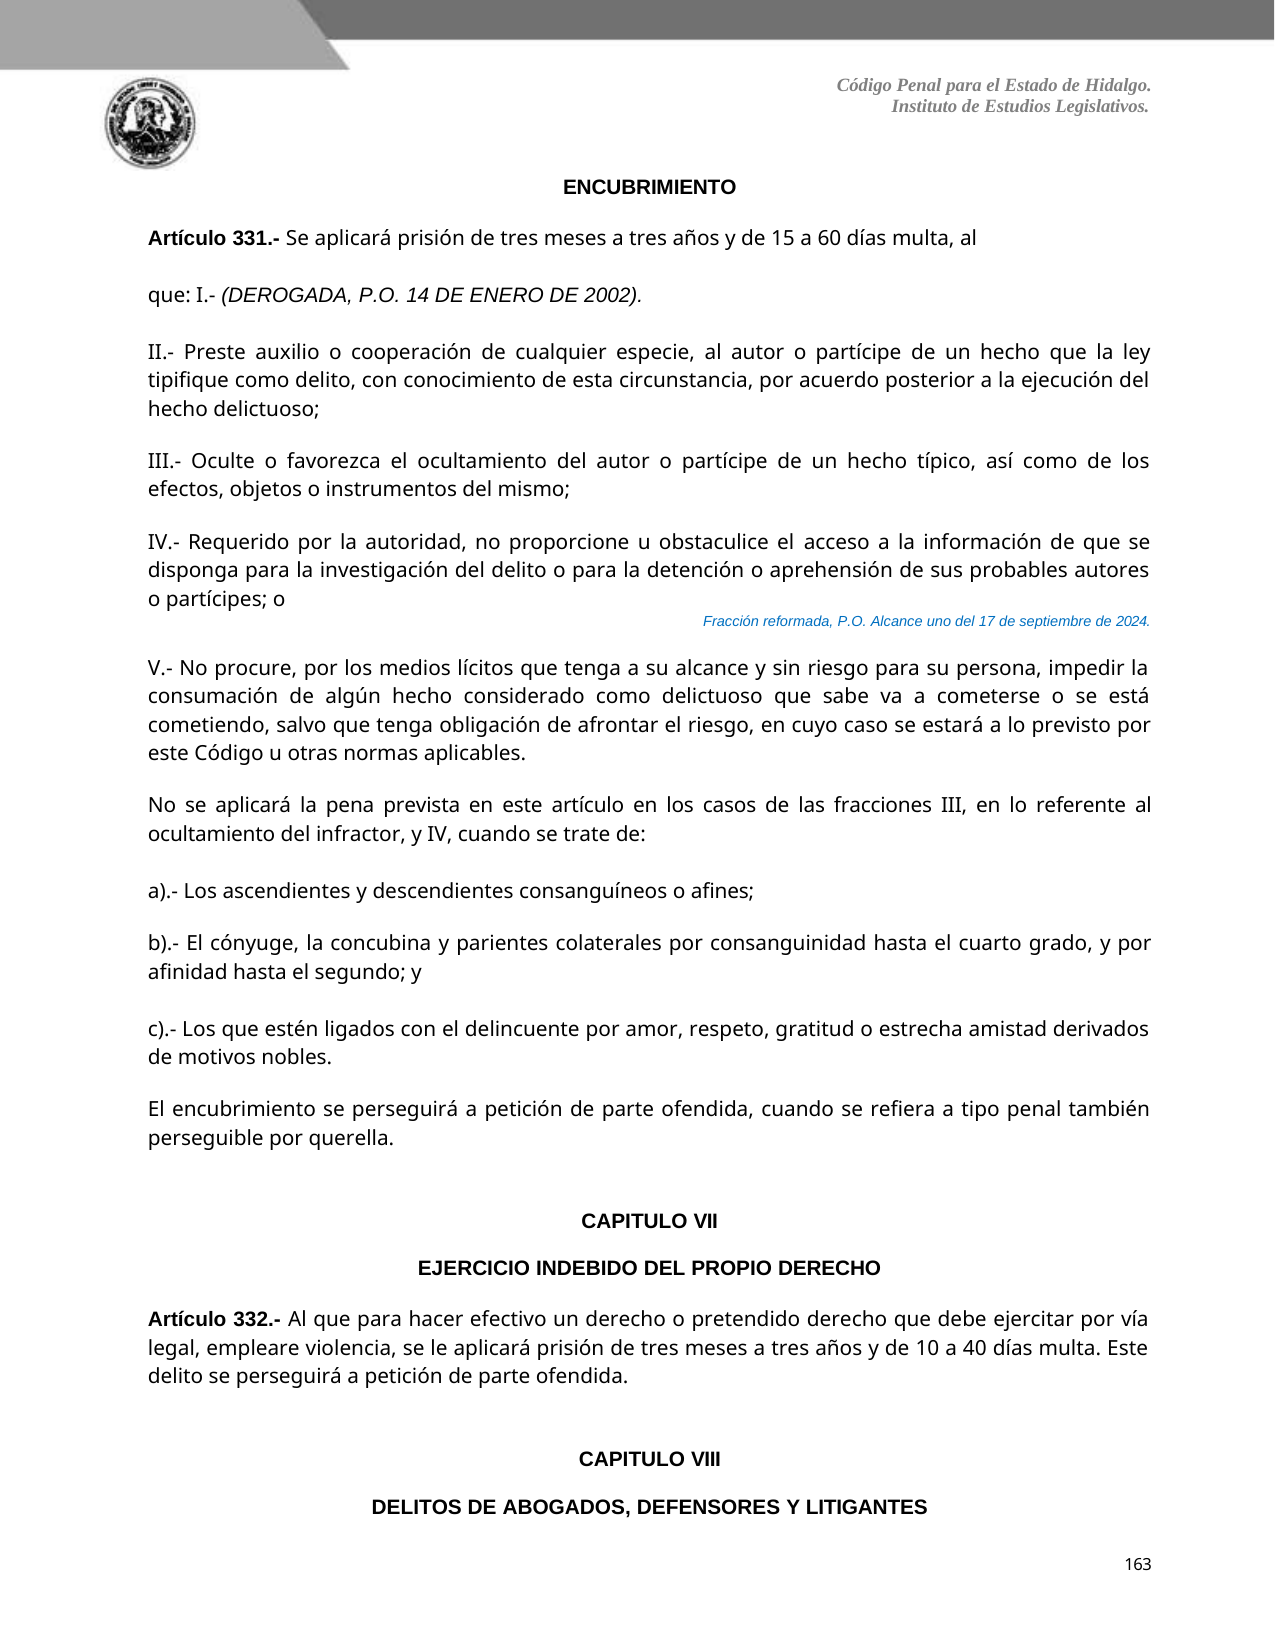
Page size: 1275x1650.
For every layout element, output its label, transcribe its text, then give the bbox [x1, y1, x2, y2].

text IV.- Requerido por la autoridad, no proporcione u obstaculice el acceso a la información de que se disponga para la investigación del delito o para la detención o aprehensión de sus probables autores o partícipes; o [148, 527, 1151, 612]
text EJERCICIO INDEBIDO DEL PROPIO DERECHO [378, 1256, 921, 1280]
text III.- Oculte o favorezca el ocultamiento del autor o partícipe de un hecho típico, así como de los efectos, objetos o instrumentos del mismo; [148, 446, 1152, 503]
text V.- No procure, por los medios lícitos que tenga a su alcance y sin riesgo para su persona, impedir la consumación de algún hecho considerado como delictuoso que sabe va a cometerse o se está cometiendo, salvo que tenga obligación de afrontar el riesgo, en cuyo caso se estará a lo previsto por este Código u otras normas aplicables. [148, 653, 1151, 767]
text Artículo 331.- Se aplicará prisión de tres meses a tres años y de 15 a 60 días multa, al que: I.- (DEROGADA, P.O. 14 DE ENERO DE 2002). [148, 223, 998, 308]
text ENCUBRIMIENTO [422, 175, 877, 199]
text Fracción reformada, P.O. Alcance uno del 17 de septiembre de 2024. [703, 612, 1162, 629]
text Artículo 332.- Al que para hacer efectivo un derecho o pretendido derecho que debe ejercitar por vía legal, empleare violencia, se le aplicará prisión de tres meses a tres años y de 10 a 40 días multa. Este delito se perseguirá a petición de parte ofendida. [148, 1304, 1151, 1389]
text II.- Preste auxilio o cooperación de cualquier especie, al autor o partícipe de un hecho que la ley tipifique como delito, con conocimiento de esta circunstancia, por acuerdo posterior a la ejecución del hecho delictuoso; [148, 337, 1151, 422]
text CAPITULO VII [422, 1208, 877, 1232]
text DELITOS DE ABOGADOS, DEFENSORES Y LITIGANTES [145, 1494, 1154, 1518]
text El encubrimiento se perseguirá a petición de parte ofendida, cuando se refiera a tipo penal también perseguible por querella. [148, 1094, 1152, 1151]
text b).- El cónyuge, la concubina y parientes colaterales por consanguinidad hasta el cuarto grado, y por afinidad hasta el segundo; y [148, 928, 1152, 985]
text No se aplicará la pena prevista en este artículo en los casos de las fracciones III, en lo referente al ocultamiento del infractor, y IV, cuando se trate de: [148, 791, 1152, 847]
text CAPITULO VIII [422, 1446, 877, 1470]
picture [0, 0, 1275, 171]
text a).- Los ascendientes y descendientes consanguíneos o afines; [148, 876, 1162, 904]
text c).- Los que estén ligados con el delincuente por amor, respeto, gratitud o estrecha amistad derivados de motivos nobles. [148, 1014, 1151, 1071]
